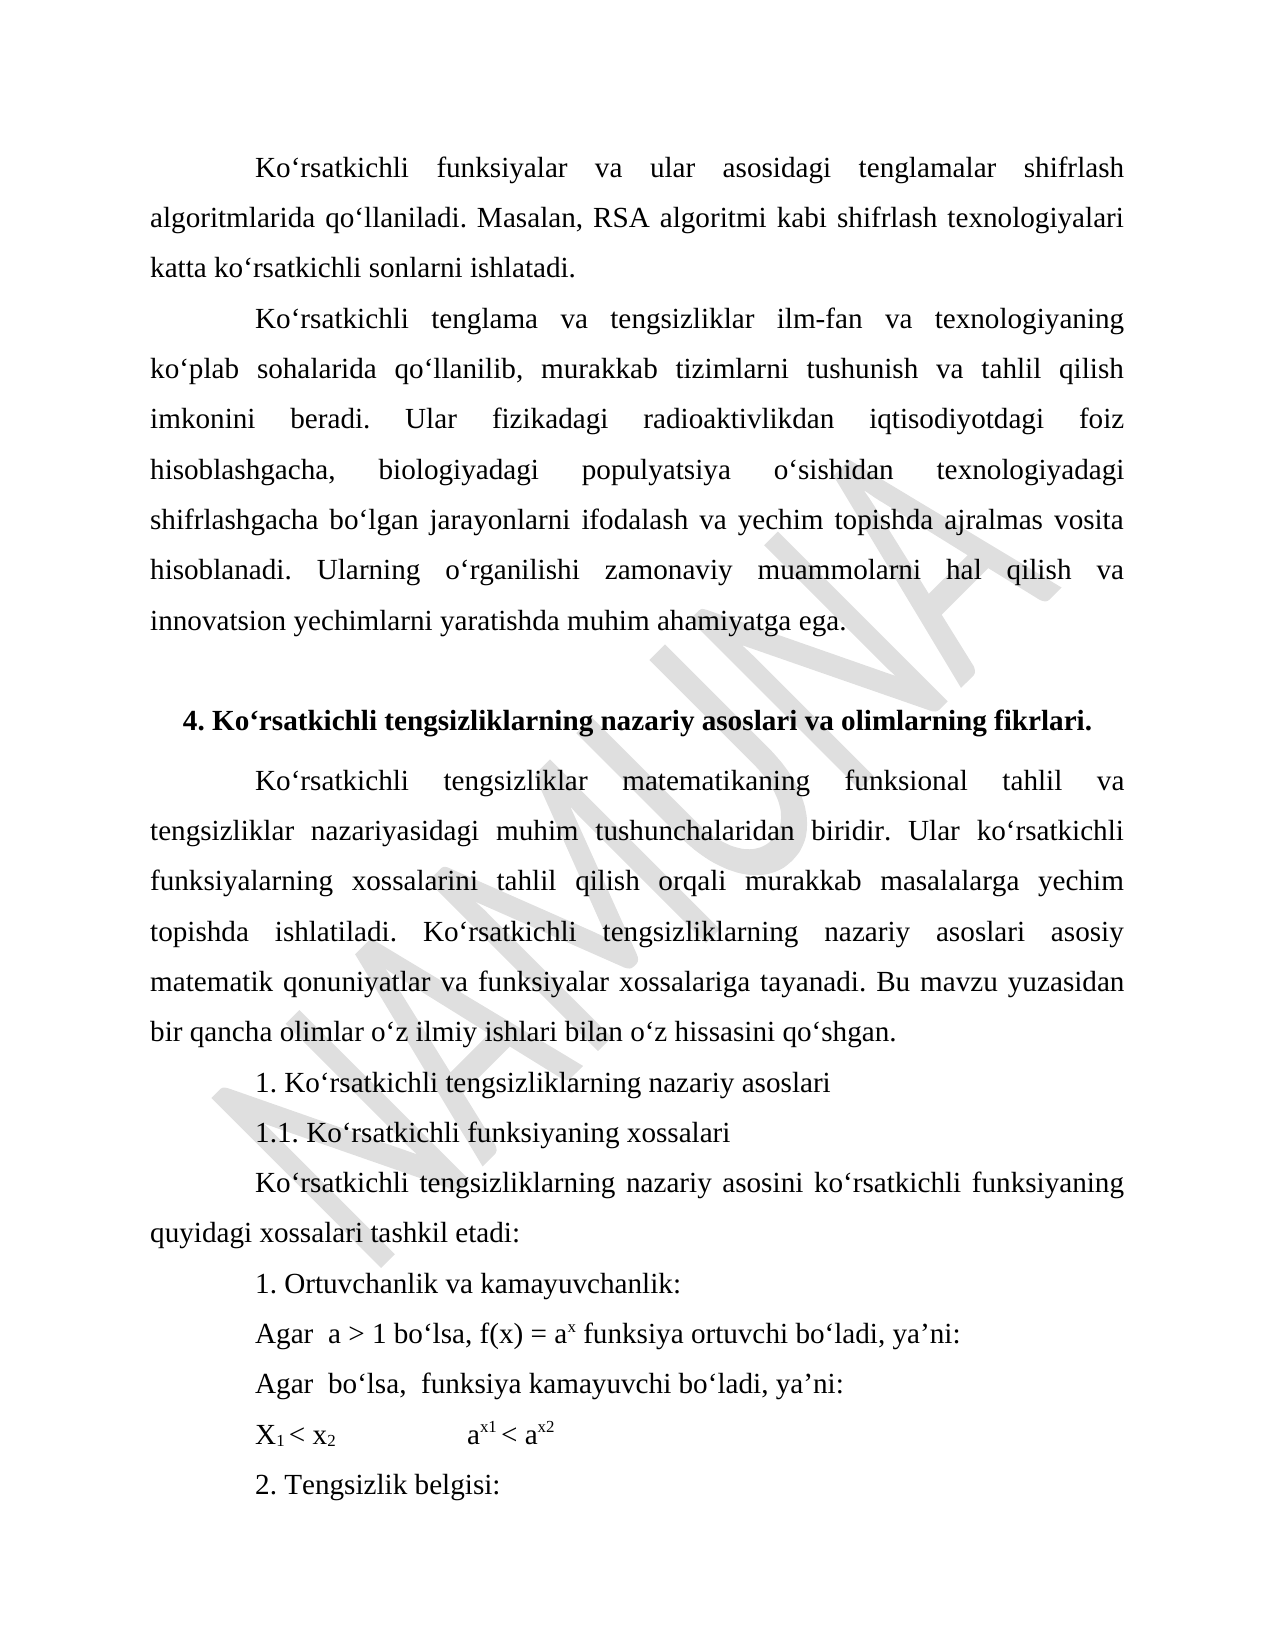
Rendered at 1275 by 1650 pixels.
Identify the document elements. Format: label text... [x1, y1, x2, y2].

text 1. Ko‘rsatkichli tengsizliklarning nazariy asoslari [150, 1065, 1125, 1098]
text Ko‘rsatkichli tengsizliklarning nazariy asosini ko‘rsatkichli funksiyaning quyidagi xossalari tashkil etadi: [150, 1165, 1125, 1249]
text 1. Ortuvchanlik va kamayuvchanlik: [150, 1266, 1125, 1299]
text Ko‘rsatkichli tengsizliklar matematikaning funksional tahlil va tengsizliklar nazariyasidagi muhim tushunchalaridan biridir. Ular ko‘rsatkichli funksiyalarning xossalarini tahlil qilish orqali murakkab masalalarga yechim topishda ishlatiladi. Ko‘rsatkichli tengsizliklarning nazariy asoslari asosiy matematik qonuniyatlar va funksiyalar xossalariga tayanadi. Bu mavzu yuzasidan bir qancha olimlar o‘z ilmiy ishlari bilan o‘z hissasini qo‘shgan. [150, 763, 1125, 1048]
text Agar bo‘lsa, funksiya kamayuvchi bo‘ladi, ya’ni: [150, 1367, 1125, 1400]
text 2. Tengsizlik belgisi: [150, 1467, 1125, 1501]
text 1.1. Ko‘rsatkichli funksiyaning xossalari [150, 1115, 1125, 1148]
text Ko‘rsatkichli tenglama va tengsizliklar ilm-fan va texnologiyaning ko‘plab sohalarida qo‘llanilib, murakkab tizimlarni tushunish va tahlil qilish imkonini beradi. Ular fizikadagi radioaktivlikdan iqtisodiyotdagi foiz hisoblashgacha, biologiyadagi populyatsiya o‘sishidan texnologiyadagi shifrlashgacha bo‘lgan jarayonlarni ifodalash va yechim topishda ajralmas vosita hisoblanadi. Ularning o‘rganilishi zamonaviy muammolarni hal qilish va innovatsion yechimlarni yaratishda muhim ahamiyatga ega. [150, 301, 1125, 636]
text X1 < x2 ax1 < ax2 [150, 1417, 1125, 1450]
text 4. Ko‘rsatkichli tengsizliklarning nazariy asoslari va olimlarning fikrlari. [150, 703, 1125, 737]
text Agar a > 1 bo‘lsa, f(x) = ax funksiya ortuvchi bo‘ladi, ya’ni: [150, 1316, 1125, 1350]
text Ko‘rsatkichli funksiyalar va ular asosidagi tenglamalar shifrlash algoritmlarida qo‘llaniladi. Masalan, RSA algoritmi kabi shifrlash texnologiyalari katta ko‘rsatkichli sonlarni ishlatadi. [150, 150, 1125, 284]
